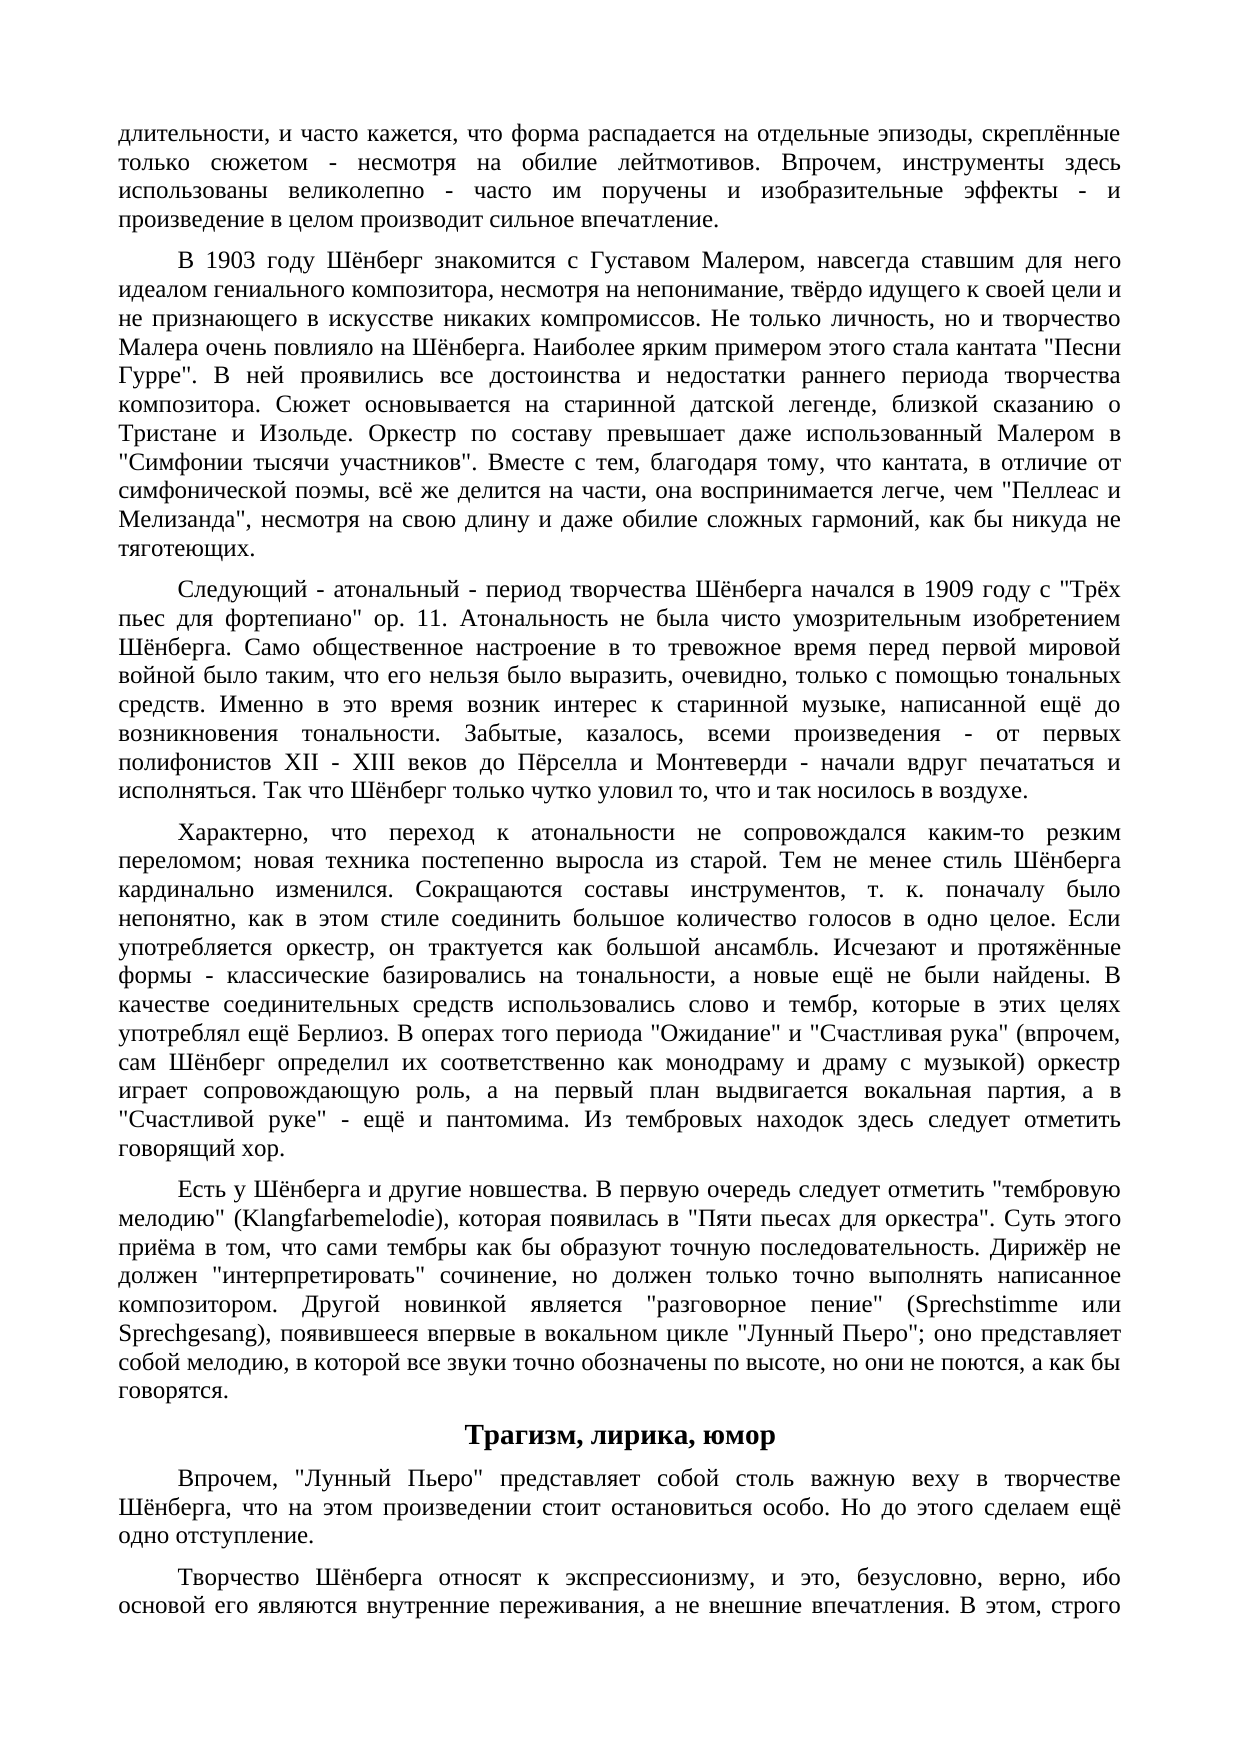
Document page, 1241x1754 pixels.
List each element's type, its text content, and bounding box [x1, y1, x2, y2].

text Есть у Шёнберга и другие новшества. В первую очередь следует отметить "тембровую мелодию" (Klangfarbemelodie), которая появилась в "Пяти пьесах для оркестра". Суть этого приёма в том, что сами тембры как бы образуют точную последовательность. Дирижёр не должен "интерпретировать" сочинение, но должен только точно выполнять написанное композитором. Другой новинкой является "разговорное пение" (Sprechstimme или Sprechgesang), появившееся впервые в вокальном цикле "Лунный Пьеро"; оно представляет собой мелодию, в которой все звуки точно обозначены по высоте, но они не поются, а как бы говорятся. [118, 1174, 1122, 1404]
text В 1903 году Шёнберг знакомится с Густавом Малером, навсегда ставшим для него идеалом гениального композитора, несмотря на непонимание, твёрдо идущего к своей цели и не признающего в искусстве никаких компромиссов. Не только личность, но и творчество Малера очень повлияло на Шёнберга. Наиболее ярким примером этого стала кантата "Песни Гурре". В ней проявились все достоинства и недостатки раннего периода творчества композитора. Сюжет основывается на старинной датской легенде, близкой сказанию о Тристане и Изольде. Оркестр по составу превышает даже использованный Малером в "Симфонии тысячи участников". Вместе с тем, благодаря тому, что кантата, в отличие от симфонической поэмы, всё же делится на части, она воспринимается легче, чем "Пеллеас и Мелизанда", несмотря на свою длину и даже обилие сложных гармоний, как бы никуда не тяготеющих. [118, 246, 1122, 562]
text Трагизм, лирика, юмор [118, 1417, 1122, 1450]
text Впрочем, "Лунный Пьеро" представляет собой столь важную веху в творчестве Шёнберга, что на этом произведении стоит остановиться особо. Но до этого сделаем ещё одно отступление. [118, 1463, 1122, 1549]
text Характерно, что переход к атональности не сопровождался каким-то резким переломом; новая техника постепенно выросла из старой. Тем не менее стиль Шёнберга кардинально изменился. Сокращаются составы инструментов, т. к. поначалу было непонятно, как в этом стиле соединить большое количество голосов в одно целое. Если употребляется оркестр, он трактуется как большой ансамбль. Исчезают и протяжённые формы - классические базировались на тональности, а новые ещё не были найдены. В качестве соединительных средств использовались слово и тембр, которые в этих целях употреблял ещё Берлиоз. В операх того периода "Ожидание" и "Счастливая рука" (впрочем, сам Шёнберг определил их соответственно как монодраму и драму с музыкой) оркестр играет сопровождающую роль, а на первый план выдвигается вокальная партия, а в "Счастливой руке" - ещё и пантомима. Из тембровых находок здесь следует отметить говорящий хор. [118, 817, 1122, 1162]
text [118, 1562, 1122, 1619]
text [118, 118, 1122, 233]
text Следующий - атональный - период творчества Шёнберга начался в 1909 году с "Трёх пьес для фортепиано" ор. 11. Атональность не была чисто умозрительным изобретением Шёнберга. Само общественное настроение в то тревожное время перед первой мировой войной было таким, что его нельзя было выразить, очевидно, только с помощью тональных средств. Именно в это время возник интерес к старинной музыке, написанной ещё до возникновения тональности. Забытые, казалось, всеми произведения - от первых полифонистов XII - XIII веков до Пёрселла и Монтеверди - начали вдруг печататься и исполняться. Так что Шёнберг только чутко уловил то, что и так носилось в воздухе. [118, 574, 1122, 804]
